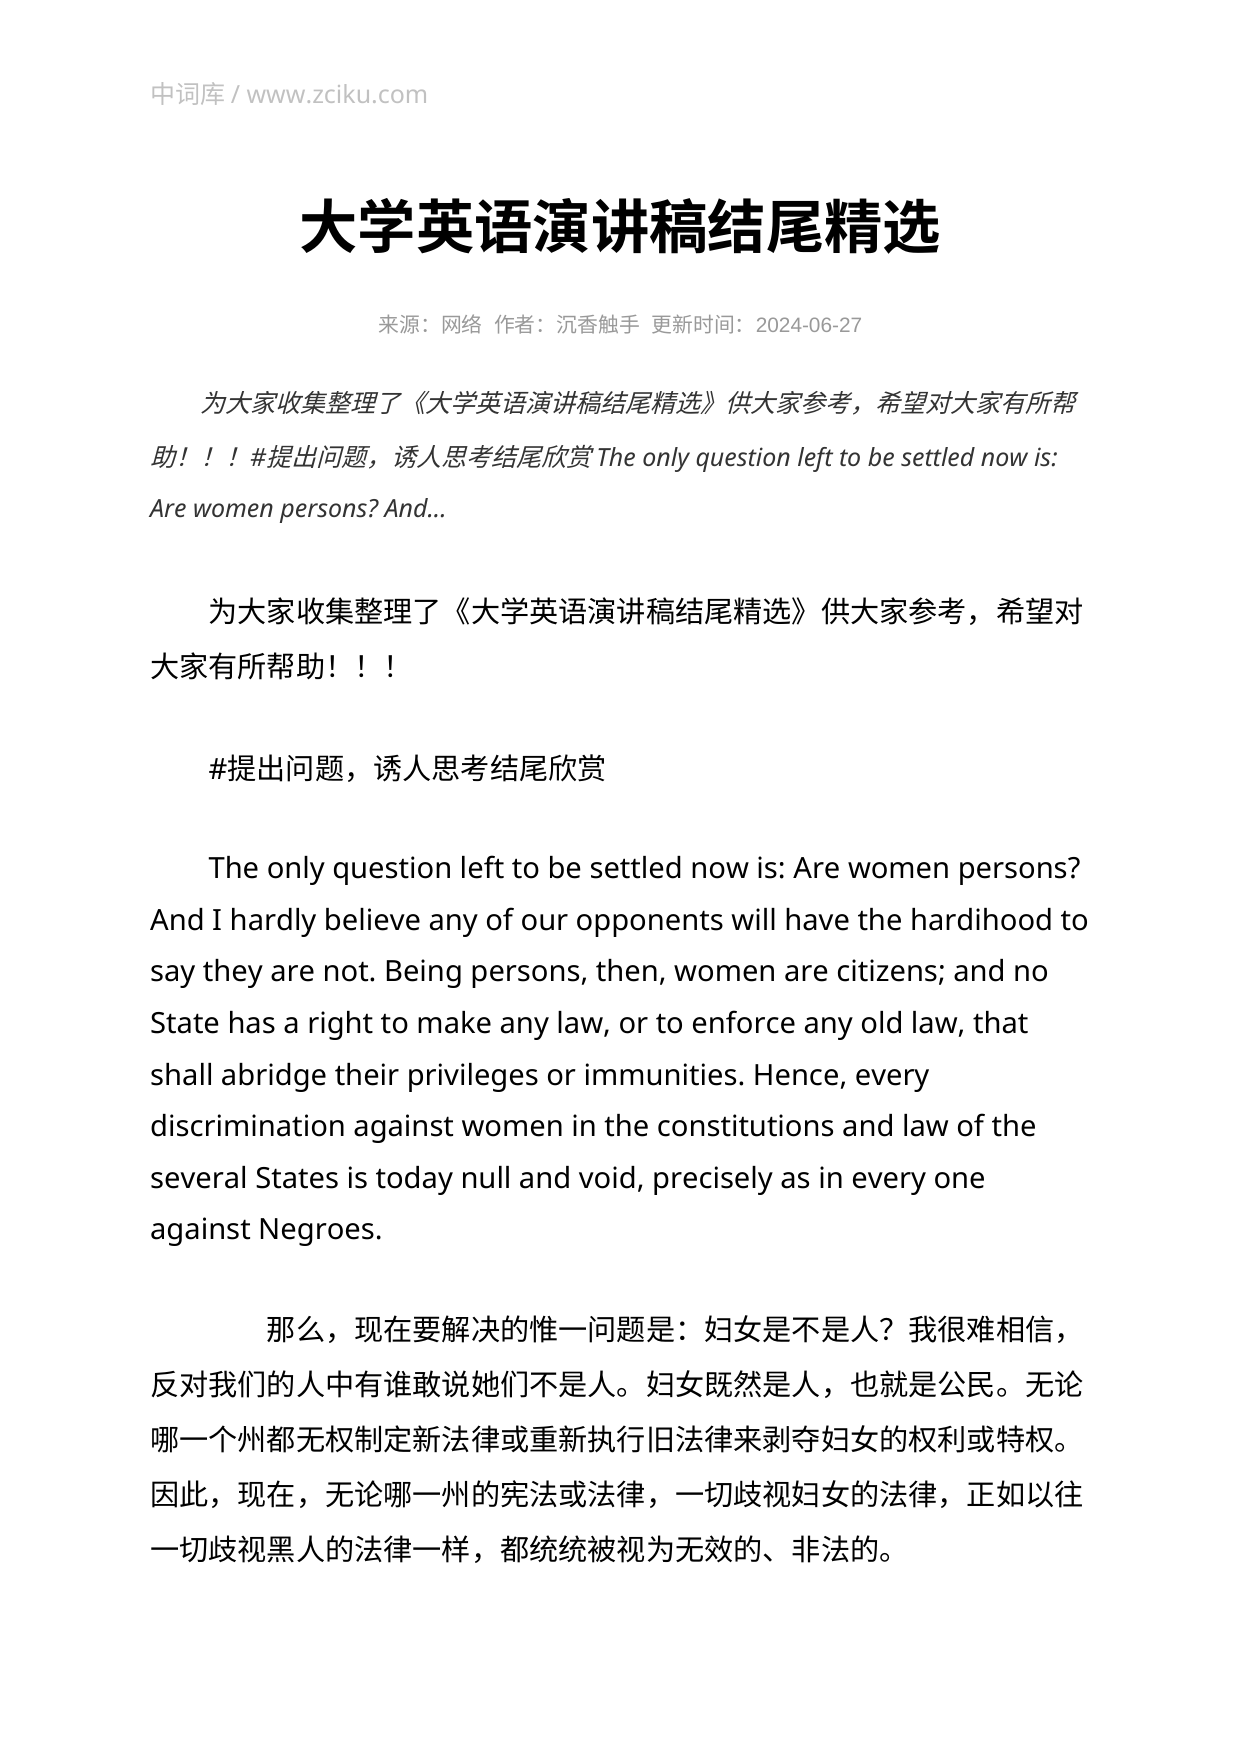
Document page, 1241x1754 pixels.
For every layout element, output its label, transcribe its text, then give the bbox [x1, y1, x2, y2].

text 那么，现在要解决的惟一问题是：妇女是不是人？我很难相信，反对我们的人中有谁敢说她们不是人。妇女既然是人，也就是公民。无论哪一个州都无权制定新法律或重新执行旧法律来剥夺妇女的权利或特权。因此，现在，无论哪一州的宪法或法律，一切歧视妇女的法律，正如以往一切歧视黑人的法律一样，都统统被视为无效的、非法的。 [150, 1307, 1090, 1569]
text 来源：网络 作者：沉香触手 更新时间：2024-06-27 [150, 313, 1090, 337]
text 为大家收集整理了《大学英语演讲稿结尾精选》供大家参考，希望对大家有所帮助！！！ [150, 589, 1090, 686]
text #提出问题，诱人思考结尾欣赏 [150, 746, 1090, 788]
text 为大家收集整理了《大学英语演讲稿结尾精选》供大家参考，希望对大家有所帮助！！！#提出问题，诱人思考结尾欣赏The only question left to be settled now is: Are women persons? And... [150, 383, 1090, 525]
subtitle 大学英语演讲稿结尾精选 [150, 181, 1090, 266]
text The only question left to be settled now is: Are women persons? And I hardly believe any of our opponents will have the hardihood to say they are not. Being persons, then, women are citizens; and no State has a right to make any law, or to enforce any old law, that shall abridge their privileges or immunities. Hence, every discrimination against women in the constitutions and law of the several States is today null and void, precisely as in every one against Negroes. [150, 848, 1090, 1248]
